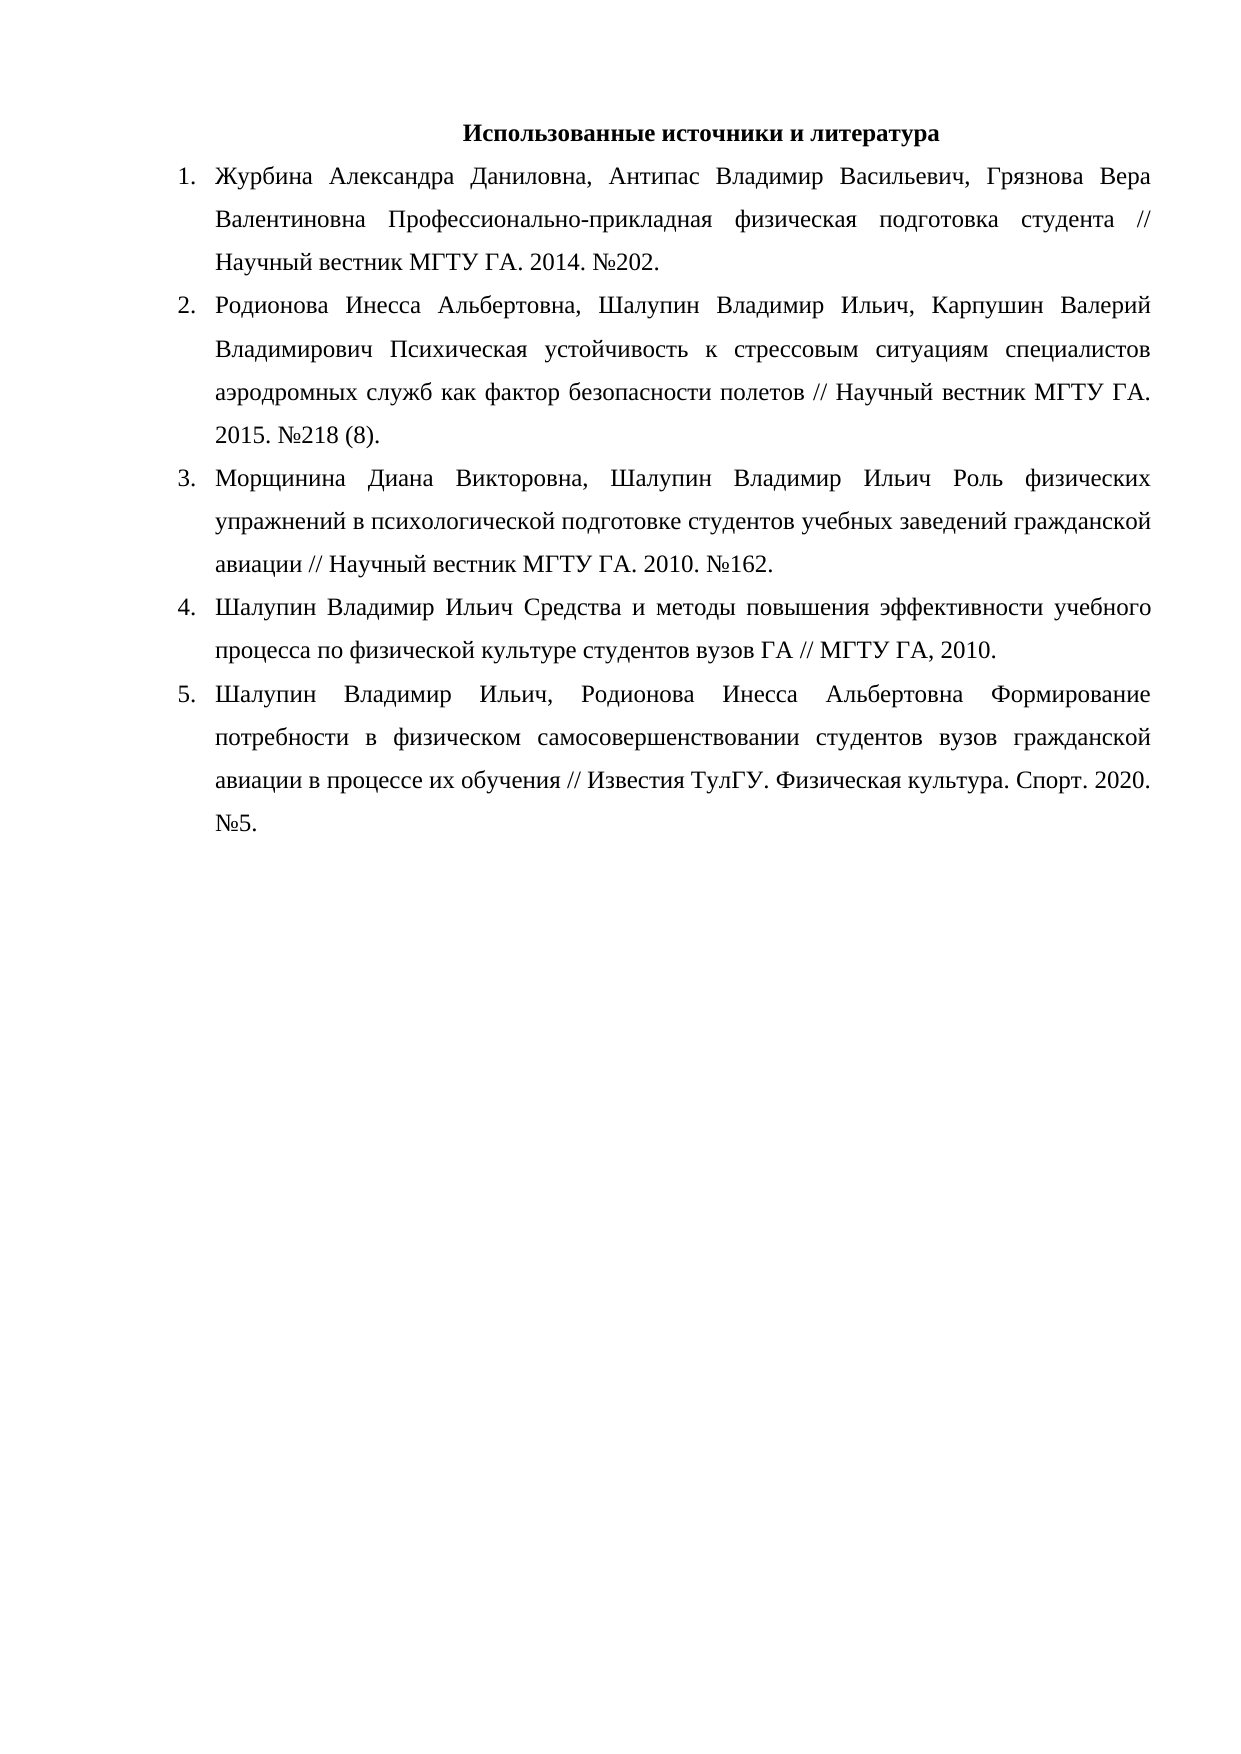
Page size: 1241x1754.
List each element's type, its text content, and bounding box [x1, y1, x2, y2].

list Журбина Александра Даниловна, Антипас Владимир Васильевич, Грязнова Вера Валентиновна Профессионально-прикладная физическая подготовка студента // Научный вестник МГТУ ГА. 2014. №202. [177, 161, 1152, 276]
list Шалупин Владимир Ильич Средства и методы повышения эффективности учебного процесса по физической культуре студентов вузов ГА // МГТУ ГА, 2010. [177, 592, 1152, 664]
list Родионова Инесса Альбертовна, Шалупин Владимир Ильич, Карпушин Валерий Владимирович Психическая устойчивость к стрессовым ситуациям специалистов аэродромных служб как фактор безопасности полетов // Научный вестник МГТУ ГА. 2015. №218 (8). [177, 291, 1152, 449]
list Морщинина Диана Викторовна, Шалупин Владимир Ильич Роль физических упражнений в психологической подготовке студентов учебных заведений гражданской авиации // Научный вестник МГТУ ГА. 2010. №162. [177, 463, 1152, 578]
list Шалупин Владимир Ильич, Родионова Инесса Альбертовна Формирование потребности в физическом самосовершенствовании студентов вузов гражданской авиации в процессе их обучения // Известия ТулГУ. Физическая культура. Спорт. 2020. №5. [177, 679, 1152, 837]
text Использованные источники и литература [177, 118, 1152, 147]
